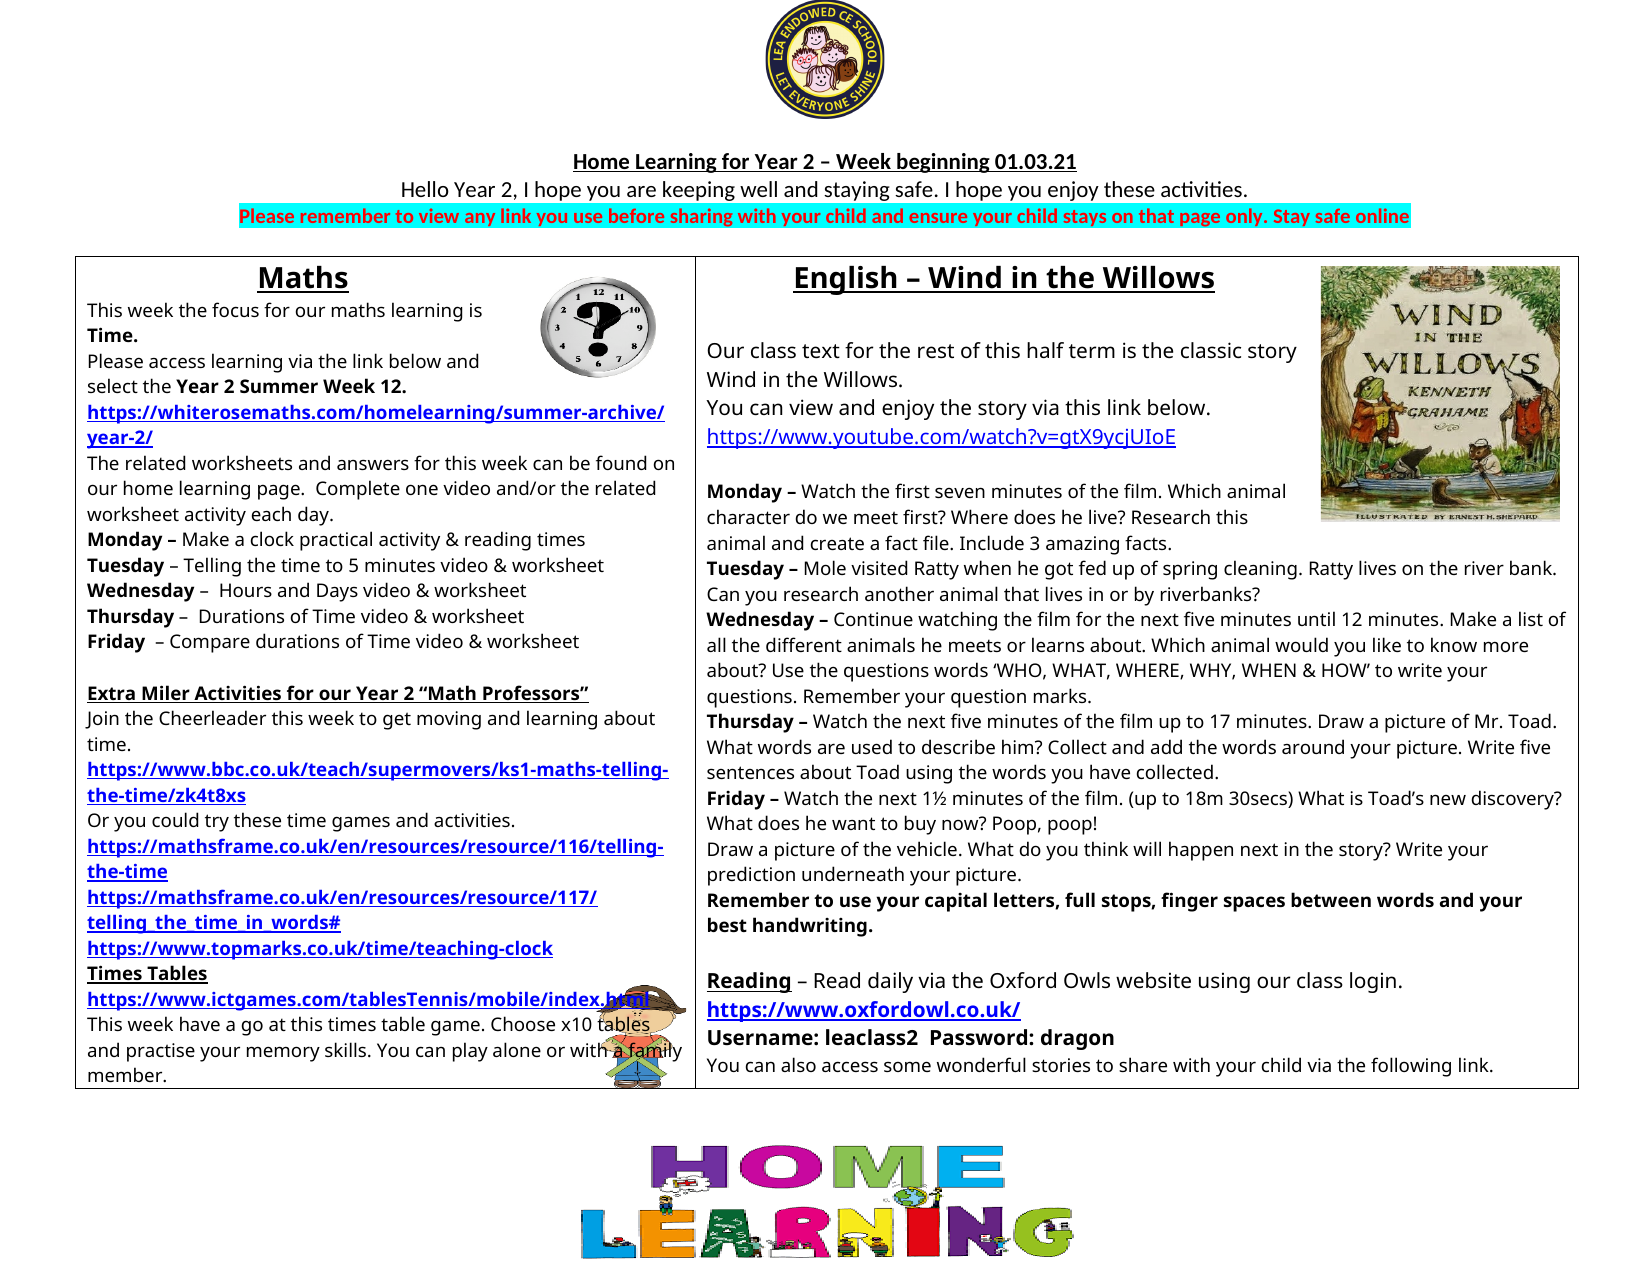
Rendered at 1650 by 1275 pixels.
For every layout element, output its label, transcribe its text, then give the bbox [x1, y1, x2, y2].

picture [546, 1112, 1099, 1272]
picture [1319, 266, 1560, 520]
picture [536, 272, 658, 379]
picture [765, 0, 885, 119]
